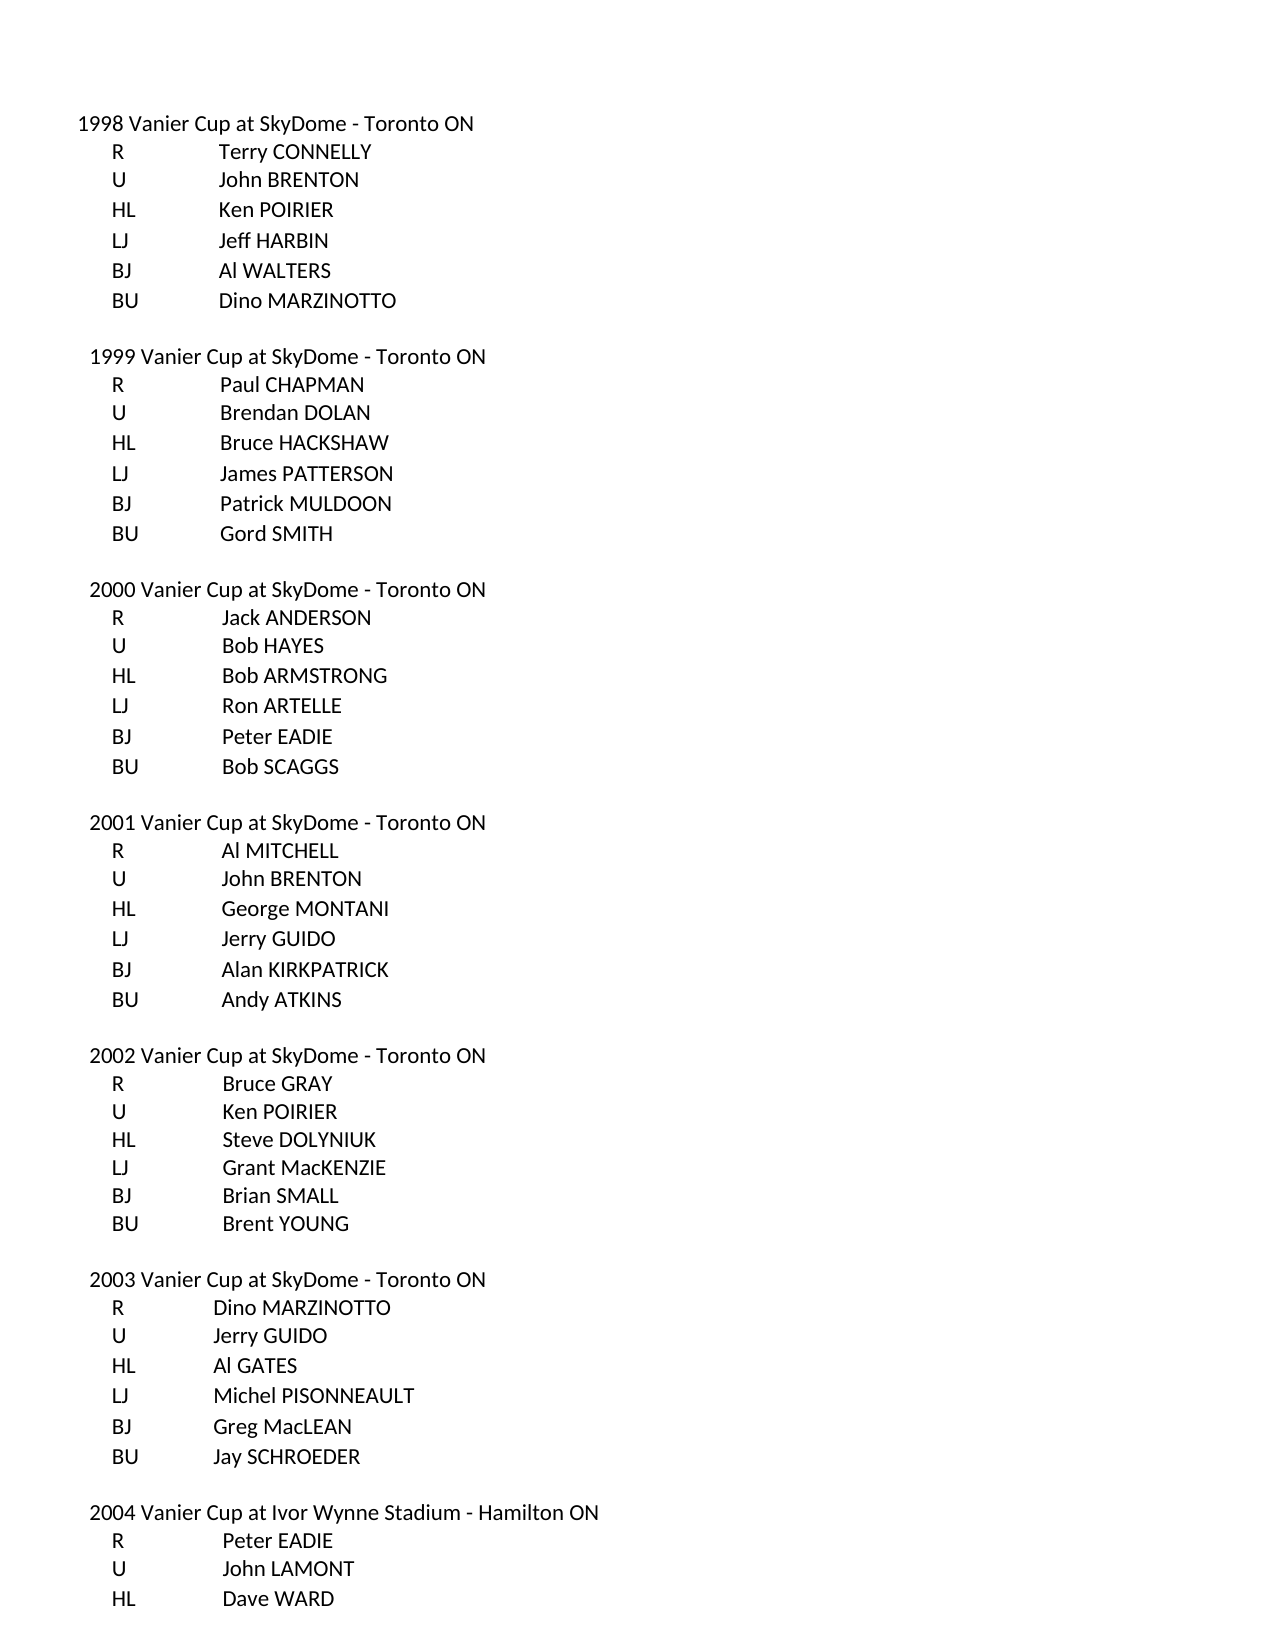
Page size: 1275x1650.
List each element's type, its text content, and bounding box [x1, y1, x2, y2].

table_cell R [112, 1526, 222, 1554]
table_cell U [112, 165, 219, 196]
table_cell Jeff HARBIN [219, 226, 477, 256]
table_cell BU [112, 519, 220, 547]
table_cell HL [112, 1351, 213, 1382]
table_cell Jay SCHROEDER [213, 1442, 488, 1470]
table_cell Dave WARD [222, 1584, 470, 1614]
table_cell BJ [112, 722, 222, 752]
table_cell LJ [112, 459, 220, 489]
table_cell Al GATES [213, 1351, 488, 1382]
table_cell Andy ATKINS [221, 985, 471, 1013]
table_cell BU [112, 985, 221, 1013]
table_cell Alan KIRKPATRICK [221, 955, 471, 985]
table_cell LJ [112, 1382, 213, 1412]
table_cell LJ [112, 925, 221, 955]
table_cell BJ [112, 256, 219, 286]
table_cell Al MITCHELL [221, 836, 471, 864]
table_cell Dino MARZINOTTO [213, 1293, 488, 1321]
text BJ Brian SMALL [112, 1181, 1096, 1209]
table_cell BU [112, 752, 222, 780]
table_cell U [112, 631, 222, 661]
text LJ Grant MacKENZIE [112, 1153, 1096, 1181]
table_cell HL [112, 661, 222, 692]
table_cell HL [112, 1584, 222, 1614]
table_cell John BRENTON [219, 165, 477, 196]
table_cell Patrick MULDOON [220, 489, 475, 519]
table_cell HL [112, 894, 221, 924]
table_cell Bob SCAGGS [222, 752, 470, 780]
table_header R [112, 137, 219, 165]
text BU Brent YOUNG [112, 1209, 1096, 1237]
table_header 2001 Vanier Cup at SkyDome - Toronto ON [89, 808, 531, 836]
text 2002 Vanier Cup at SkyDome - Toronto ON [89, 1041, 1096, 1069]
table_cell HL [112, 429, 220, 459]
table_cell Bruce HACKSHAW [220, 429, 475, 459]
table_cell BU [112, 286, 219, 314]
table_cell R [112, 370, 220, 398]
table_cell Peter EADIE [222, 722, 470, 752]
table_cell U [112, 1321, 213, 1351]
table_cell R [112, 1293, 213, 1321]
table_cell Jerry GUIDO [213, 1321, 488, 1351]
text U Ken POIRIER [112, 1097, 1096, 1125]
table_cell LJ [112, 692, 222, 722]
text HL Steve DOLYNIUK [112, 1125, 1096, 1153]
table_cell George MONTANI [221, 894, 471, 924]
table_cell Paul CHAPMAN [220, 370, 475, 398]
table_cell James PATTERSON [220, 459, 475, 489]
table_cell Ron ARTELLE [222, 692, 470, 722]
table_cell Brendan DOLAN [220, 398, 475, 428]
table_cell Al WALTERS [219, 256, 477, 286]
table_cell John BRENTON [221, 864, 471, 894]
table_cell U [112, 864, 221, 894]
table_header Terry CONNELLY [219, 137, 477, 165]
table_cell BJ [112, 955, 221, 985]
table_cell Peter EADIE [222, 1526, 470, 1554]
table_cell BJ [112, 1412, 213, 1442]
table_header 1999 Vanier Cup at SkyDome - Toronto ON [89, 342, 531, 370]
text 1998 Vanier Cup at SkyDome - Toronto ON [77, 109, 1096, 137]
table_cell R [112, 603, 222, 631]
table_cell Greg MacLEAN [213, 1412, 488, 1442]
table_cell Jerry GUIDO [221, 925, 471, 955]
table_cell HL [112, 196, 219, 226]
table_cell U [112, 398, 220, 428]
table_cell R [112, 836, 221, 864]
table_cell Bob HAYES [222, 631, 470, 661]
table_cell Bob ARMSTRONG [222, 661, 470, 692]
text R Bruce GRAY [112, 1069, 1096, 1097]
table_cell BJ [112, 489, 220, 519]
table_cell BU [112, 1442, 213, 1470]
table_cell Michel PISONNEAULT [213, 1382, 488, 1412]
table_cell Jack ANDERSON [222, 603, 470, 631]
table_cell Gord SMITH [220, 519, 475, 547]
table_cell U [112, 1554, 222, 1584]
table_cell John LAMONT [222, 1554, 470, 1584]
table_header 2003 Vanier Cup at SkyDome - Toronto ON [89, 1237, 531, 1293]
table_cell Ken POIRIER [219, 196, 477, 226]
table_header 2000 Vanier Cup at SkyDome - Toronto ON [89, 575, 531, 603]
table_header 2004 Vanier Cup at Ivor Wynne Stadium - Hamilton ON [89, 1498, 644, 1526]
table_cell LJ [112, 226, 219, 256]
table_cell Dino MARZINOTTO [219, 286, 477, 314]
